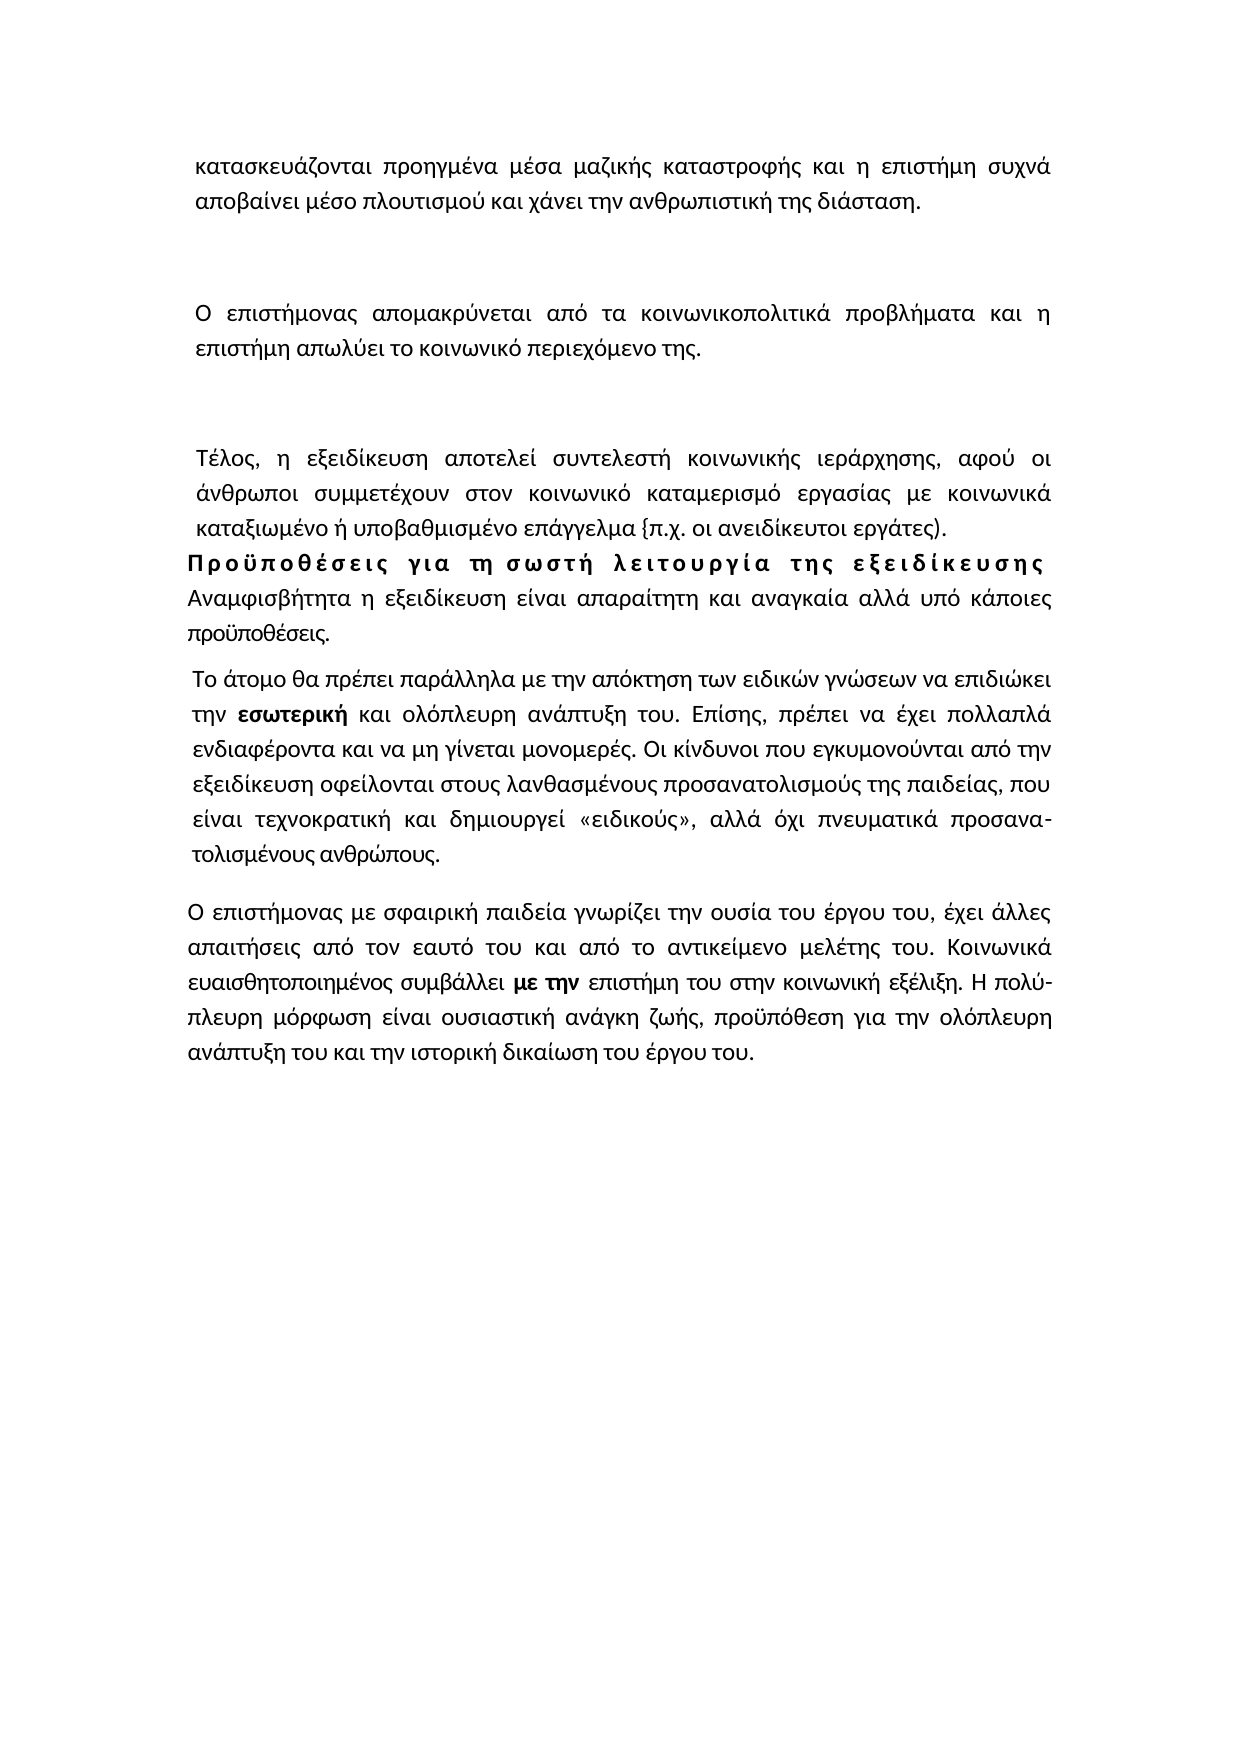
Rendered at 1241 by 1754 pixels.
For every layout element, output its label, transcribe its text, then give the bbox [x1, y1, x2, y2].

text Προϋποθέσεις για τη σωστή λειτουργία της εξειδίκευσης [187, 547, 1053, 577]
text Ο επιστήμονας με σφαιρική παιδεία γνωρίζει την ουσία του έργου του, έχει άλλες απαιτήσεις από τον εαυτό του και από το αντικείμενο μελέτης του. Κοινωνικά ευαισθητοποιημένος συμβάλλει με την επιστήμη του στην κοινωνική εξέλιξη. Η πολύπλευρη μόρφωση είναι ουσιαστική ανάγκη ζωής, προϋπόθεση για την ολόπλευρη ανάπτυξη του και την ιστορική δικαίωση του έργου του. [187, 896, 1053, 1067]
text Αναμφισβήτητα η εξειδίκευση είναι απαραίτητη και αναγκαία αλλά υπό κάποιες προϋποθέσεις. [187, 582, 1053, 647]
text Τέλος, η εξειδίκευση αποτελεί συντελεστή κοινωνικής ιεράρχησης, αφού οι άνθρωποι συμμετέχουν στον κοινωνικό καταμερισμό εργασίας με κοινωνικά καταξιωμένο ή υποβαθμισμένο επάγγελμα {π.χ. οι ανειδίκευτοι εργάτες). [196, 442, 1053, 542]
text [195, 150, 1052, 216]
text Το άτομο θα πρέπει παράλληλα με την απόκτηση των ειδικών γνώσεων να επιδιώκει την εσωτερική και ολόπλευρη ανάπτυξη του. Επίσης, πρέπει να έχει πολλαπλά ενδιαφέροντα και να μη γίνεται μονομερές. Οι κίνδυνοι που εγκυμονούνται από την εξειδίκευση οφείλονται στους λανθασμένους προσανατολισμούς της παιδείας, που είναι τεχνοκρατική και δημιουργεί «ειδικούς», αλλά όχι πνευματικά προσανατολισμένους ανθρώπους. [192, 664, 1052, 869]
text Ο επιστήμονας απομακρύνεται από τα κοινωνικοπολιτικά προβλήματα και η επιστήμη απωλύει το κοινωνικό περιεχόμενο της. [195, 297, 1052, 362]
